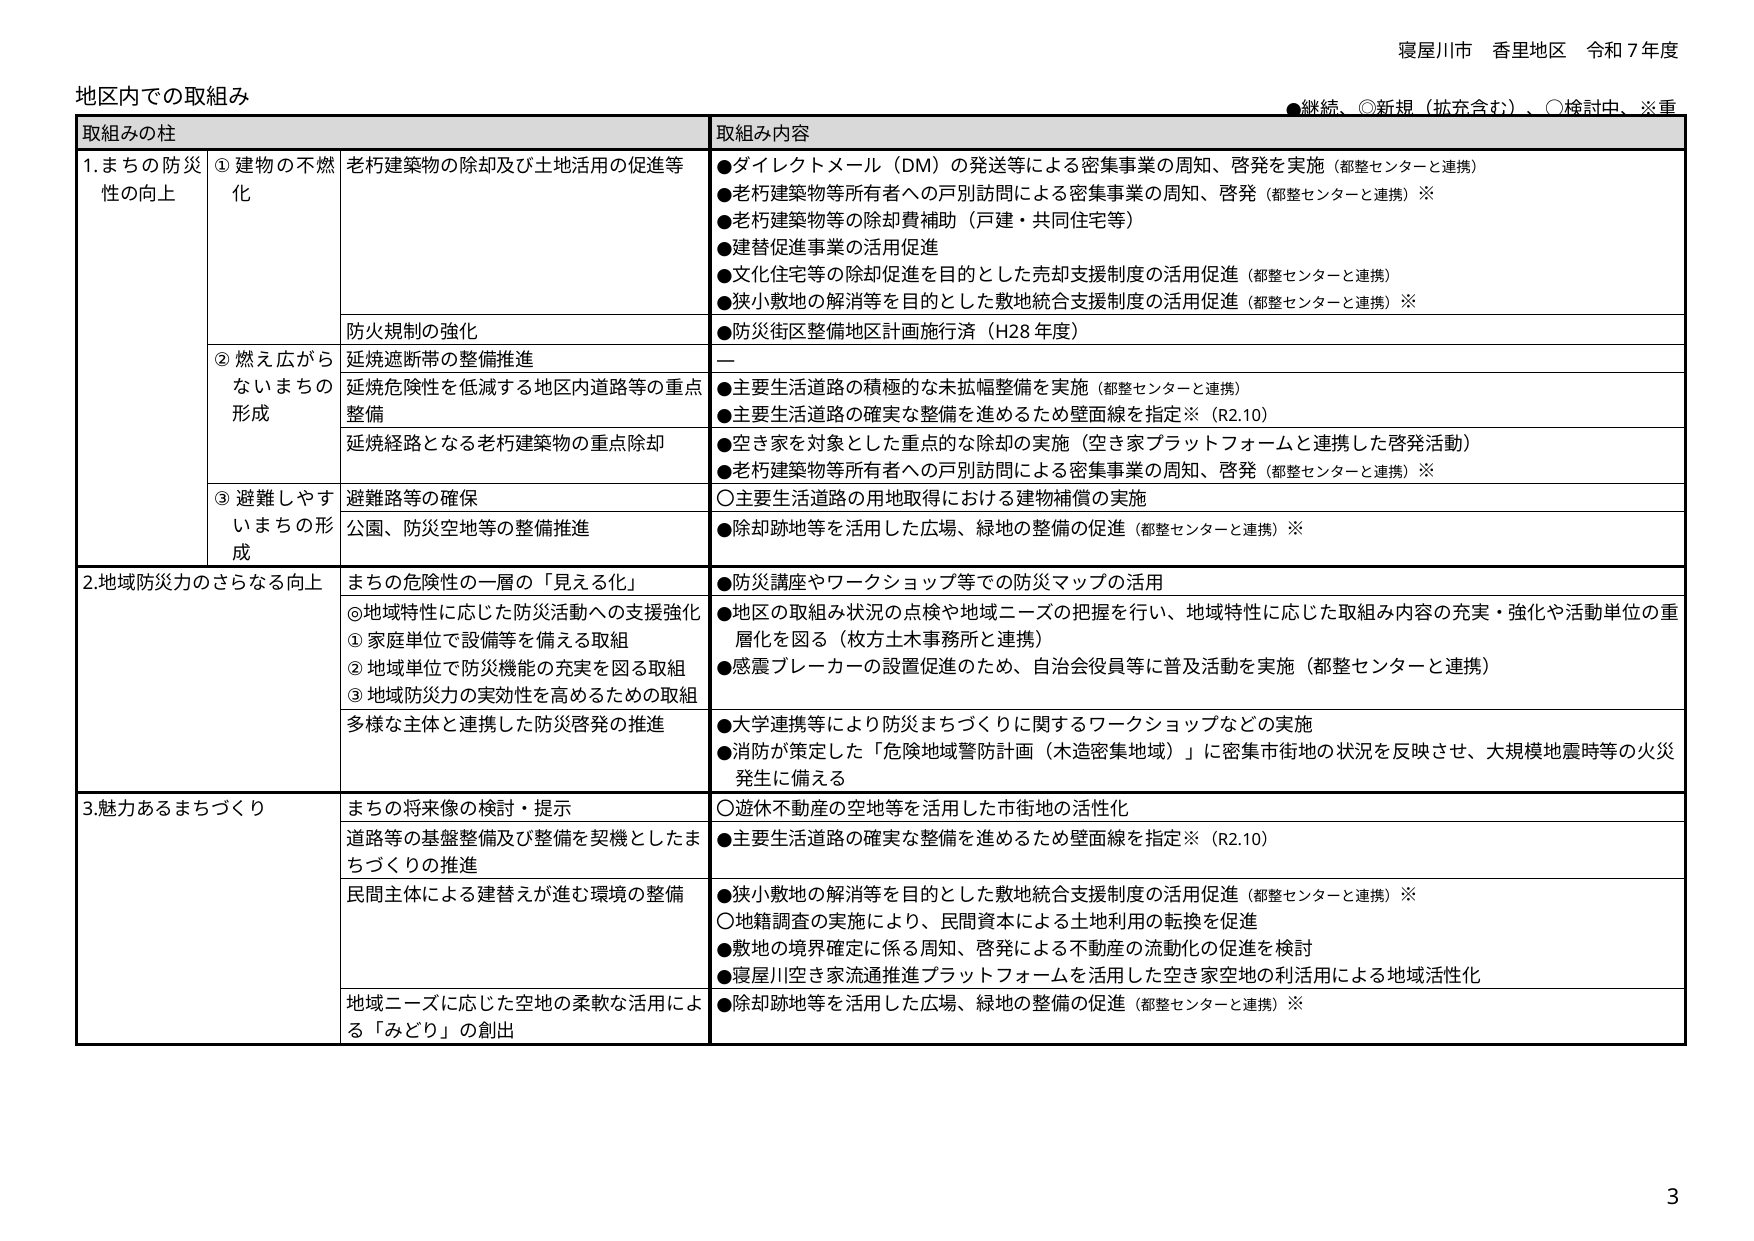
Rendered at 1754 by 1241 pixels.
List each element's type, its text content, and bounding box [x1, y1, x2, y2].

table_cell まちの将来像の検討・提示 [341, 794, 708, 821]
table_cell 民間主体による建替えが進む環境の整備 [341, 879, 708, 988]
table_cell 延焼遮断帯の整備推進 [341, 345, 708, 372]
table_cell まちの危険性の一層の「見える化」 [341, 568, 708, 595]
table_cell 道路等の基盤整備及び整備を契機としたまちづくりの推進 [341, 822, 708, 878]
table_cell ●防災講座やワークショップ等での防災マップの活用 [712, 568, 1684, 595]
table_cell 避難路等の確保 [341, 484, 708, 511]
table_cell ①建物の不燃化 [208, 151, 340, 344]
table_cell ●主要生活道路の確実な整備を進めるため壁面線を指定※（R2.10） [712, 822, 1684, 878]
table_cell ●地区の取組み状況の点検や地域ニーズの把握を行い、地域特性に応じた取組み内容の充実・強化や活動単位の重層化を図る（枚方土木事務所と連携） ●感震ブレーカーの設置促進のため、自治会役員等に普及活動を実施（都整センターと連携） [712, 596, 1684, 708]
table_cell 老朽建築物の除却及び土地活用の促進等 [341, 151, 708, 314]
table_cell 2.地域防災力のさらなる向上 [78, 568, 340, 791]
table_cell 地域ニーズに応じた空地の柔軟な活用による「みどり」の創出 [341, 989, 708, 1043]
table_cell 延焼危険性を低減する地区内道路等の重点整備 [341, 373, 708, 427]
table_cell 1.まちの防災性の向上 [78, 151, 207, 565]
table_cell 延焼経路となる老朽建築物の重点除却 [341, 428, 708, 482]
table_cell ●ダイレクトメール（DM）の発送等による密集事業の周知、啓発を実施（都整センターと連携） ●老朽建築物等所有者への戸別訪問による密集事業の周知、啓発（都整センターと連携）※ ●老朽建築物等の除却費補助（戸建・共同住宅等） ●建替促進事業の活用促進 ●文化住宅等の除却促進を目的とした売却支援制度の活用促進（都整センターと連携） ●狭小敷地の解消等を目的とした敷地統合支援制度の活用促進（都整センターと連携）※ [712, 151, 1684, 314]
table_cell 公園、防災空地等の整備推進 [341, 512, 708, 565]
table_cell ③避難しやすいまちの形成 [208, 484, 340, 565]
table_cell ●防災街区整備地区計画施行済（H28年度） [712, 315, 1684, 344]
table_cell ②燃え広がらないまちの形成 [208, 345, 340, 482]
table_cell ●除却跡地等を活用した広場、緑地の整備の促進（都整センターと連携）※ [712, 989, 1684, 1043]
table_header 取組み内容 [712, 117, 1684, 148]
table_cell ― [712, 345, 1684, 372]
table_cell ◎地域特性に応じた防災活動への支援強化 [341, 596, 708, 625]
table_cell 3.魅力あるまちづくり [78, 794, 340, 1043]
table_cell ●狭小敷地の解消等を目的とした敷地統合支援制度の活用促進（都整センターと連携）※ 〇地籍調査の実施により、民間資本による土地利用の転換を促進 ●敷地の境界確定に係る周知、啓発による不動産の流動化の促進を検討 ●寝屋川空き家流通推進プラットフォームを活用した空き家空地の利活用による地域活性化 [712, 879, 1684, 988]
table_header 取組みの柱 [78, 117, 708, 148]
table_cell 防火規制の強化 [341, 315, 708, 344]
table_cell 多様な主体と連携した防災啓発の推進 [341, 710, 708, 791]
table_cell ●主要生活道路の積極的な未拡幅整備を実施（都整センターと連携） ●主要生活道路の確実な整備を進めるため壁面線を指定※（R2.10） [712, 373, 1684, 427]
table_cell ●空き家を対象とした重点的な除却の実施（空き家プラットフォームと連携した啓発活動） ●老朽建築物等所有者への戸別訪問による密集事業の周知、啓発（都整センターと連携）※ [712, 428, 1684, 482]
table_cell ①家庭単位で設備等を備える取組 ②地域単位で防災機能の充実を図る取組 ③地域防災力の実効性を高めるための取組 [341, 625, 708, 708]
table_cell ●大学連携等により防災まちづくりに関するワークショップなどの実施 ●消防が策定した「危険地域警防計画（木造密集地域）」に密集市街地の状況を反映させ、大規模地震時等の火災発生に備える [712, 710, 1684, 791]
table_cell ●除却跡地等を活用した広場、緑地の整備の促進（都整センターと連携）※ [712, 512, 1684, 565]
table_cell 〇遊休不動産の空地等を活用した市街地の活性化 [712, 794, 1684, 821]
table_cell 〇主要生活道路の用地取得における建物補償の実施 [712, 484, 1684, 511]
